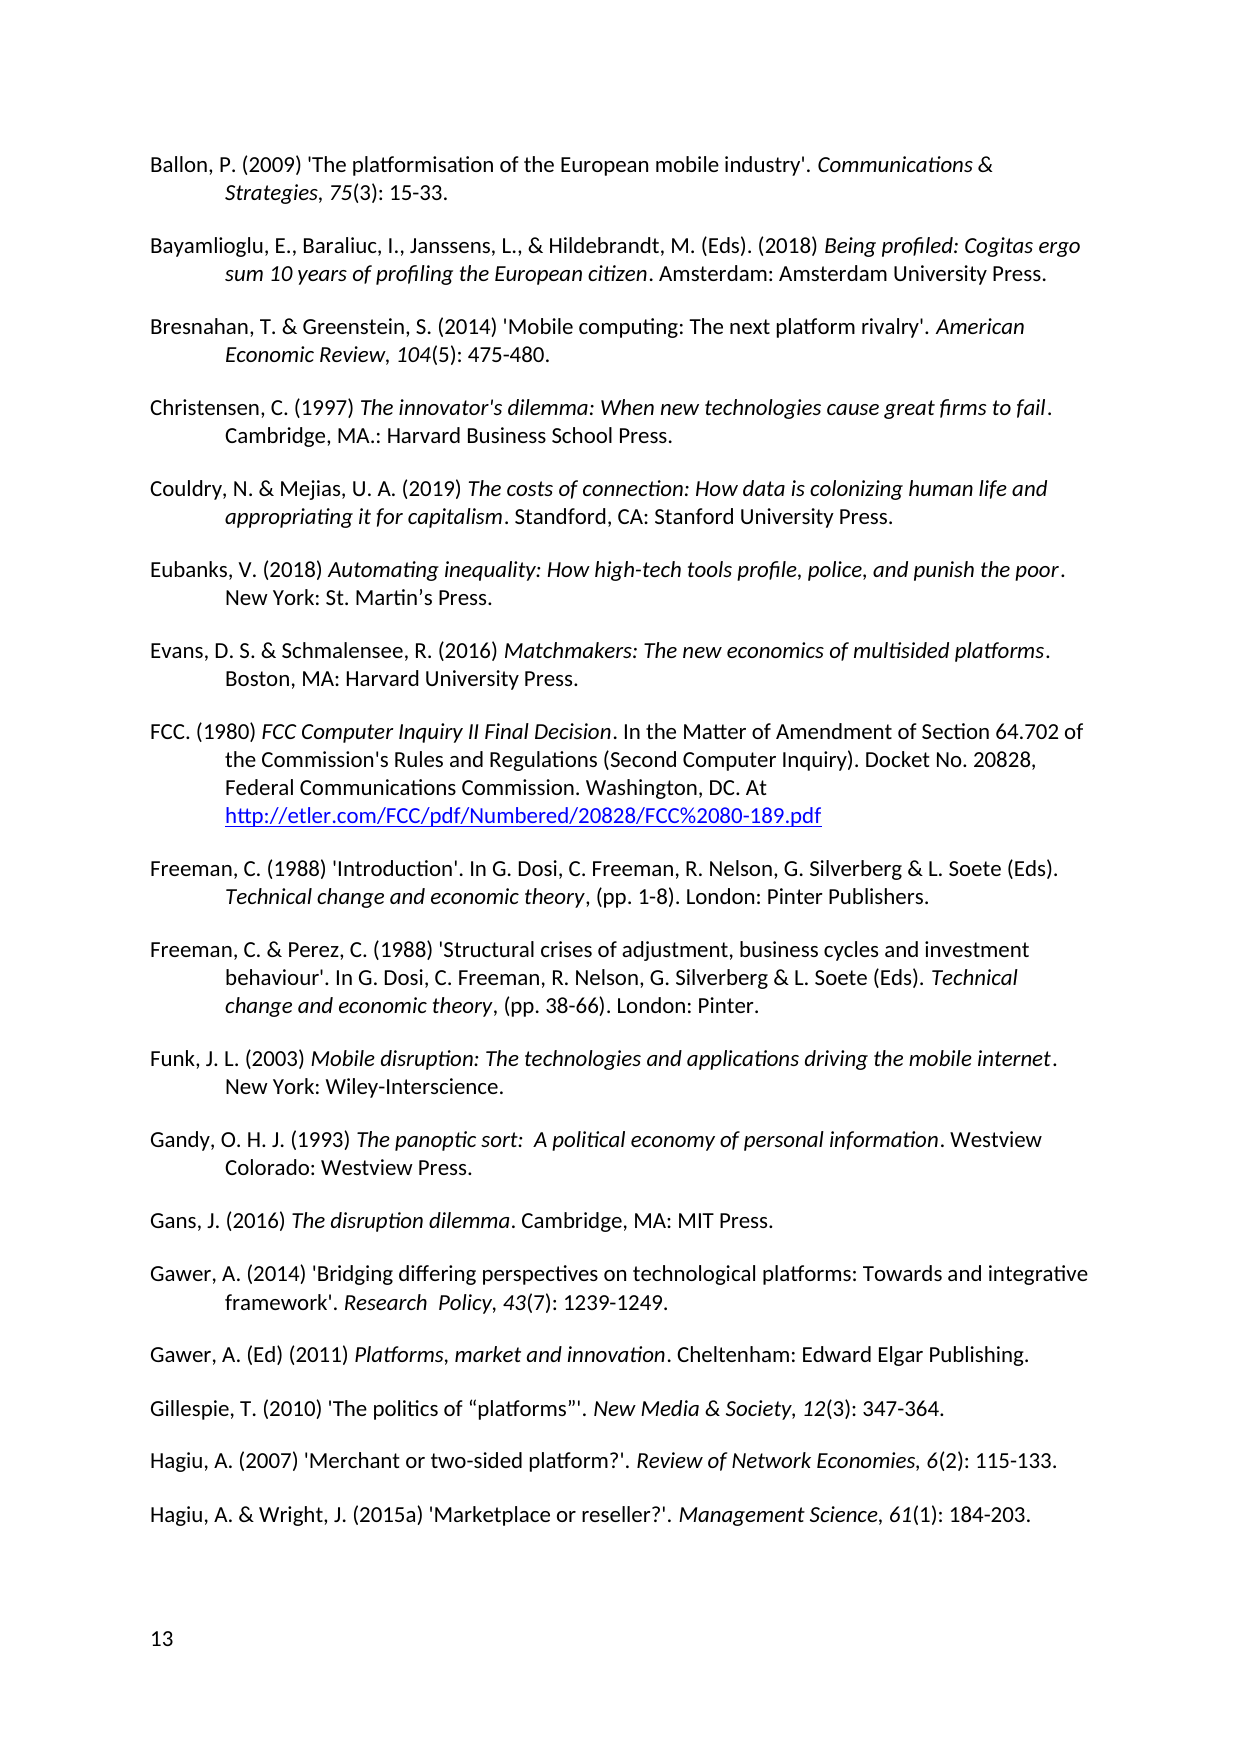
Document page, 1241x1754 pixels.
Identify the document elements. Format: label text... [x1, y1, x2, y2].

text Freeman, C. & Perez, C. (1988) 'Structural crises of adjustment, business cycles and investment behaviour'. In G. Dosi, C. Freeman, R. Nelson, G. Silverberg & L. Soete (Eds). Technical change and economic theory, (pp. 38-66). London: Pinter. [150, 935, 1090, 1019]
text Ballon, P. (2009) 'The platformisation of the European mobile industry'. Communications & Strategies, 75(3): 15-33. [150, 150, 1090, 206]
text Freeman, C. (1988) 'Introduction'. In G. Dosi, C. Freeman, R. Nelson, G. Silverberg & L. Soete (Eds). Technical change and economic theory, (pp. 1-8). London: Pinter Publishers. [150, 854, 1090, 910]
text Funk, J. L. (2003) Mobile disruption: The technologies and applications driving the mobile internet. New York: Wiley-Interscience. [150, 1044, 1090, 1101]
text Gawer, A. (2014) 'Bridging differing perspectives on technological platforms: Towards and integrative framework'. Research Policy, 43(7): 1239-1249. [150, 1259, 1090, 1316]
text Gandy, O. H. J. (1993) The panoptic sort: A political economy of personal information. Westview Colorado: Westview Press. [150, 1126, 1090, 1182]
text Gillespie, T. (2010) 'The politics of “platforms”'. New Media & Society, 12(3): 347-364. [150, 1394, 1090, 1422]
text Evans, D. S. & Schmalensee, R. (2016) Matchmakers: The new economics of multisided platforms. Boston, MA: Harvard University Press. [150, 636, 1090, 692]
text FCC. (1980) FCC Computer Inquiry II Final Decision. In the Matter of Amendment of Section 64.702 of the Commission's Rules and Regulations (Second Computer Inquiry). Docket No. 20828, Federal Communications Commission. Washington, DC. At http://etler.com/FCC/pdf/Numbered/20828/FCC%2080-189.pdf [150, 717, 1090, 829]
text Hagiu, A. (2007) 'Merchant or two-sided platform?'. Review of Network Economies, 6(2): 115-133. [150, 1447, 1090, 1475]
text Gawer, A. (Ed) (2011) Platforms, market and innovation. Cheltenham: Edward Elgar Publishing. [150, 1341, 1090, 1369]
text Gans, J. (2016) The disruption dilemma. Cambridge, MA: MIT Press. [150, 1207, 1090, 1234]
text Couldry, N. & Mejias, U. A. (2019) The costs of connection: How data is colonizing human life and appropriating it for capitalism. Standford, CA: Stanford University Press. [150, 474, 1090, 530]
text Hagiu, A. & Wright, J. (2015a) 'Marketplace or reseller?'. Management Science, 61(1): 184-203. [150, 1500, 1090, 1528]
text Bayamlioglu, E., Baraliuc, I., Janssens, L., & Hildebrandt, M. (Eds). (2018) Being profiled: Cogitas ergo sum 10 years of profiling the European citizen. Amsterdam: Amsterdam University Press. [150, 231, 1090, 287]
text Eubanks, V. (2018) Automating inequality: How high-tech tools profile, police, and punish the poor. New York: St. Martin’s Press. [150, 555, 1090, 611]
text Christensen, C. (1997) The innovator's dilemma: When new technologies cause great firms to fail. Cambridge, MA.: Harvard Business School Press. [150, 393, 1090, 449]
text Bresnahan, T. & Greenstein, S. (2014) 'Mobile computing: The next platform rivalry'. American Economic Review, 104(5): 475-480. [150, 312, 1090, 368]
